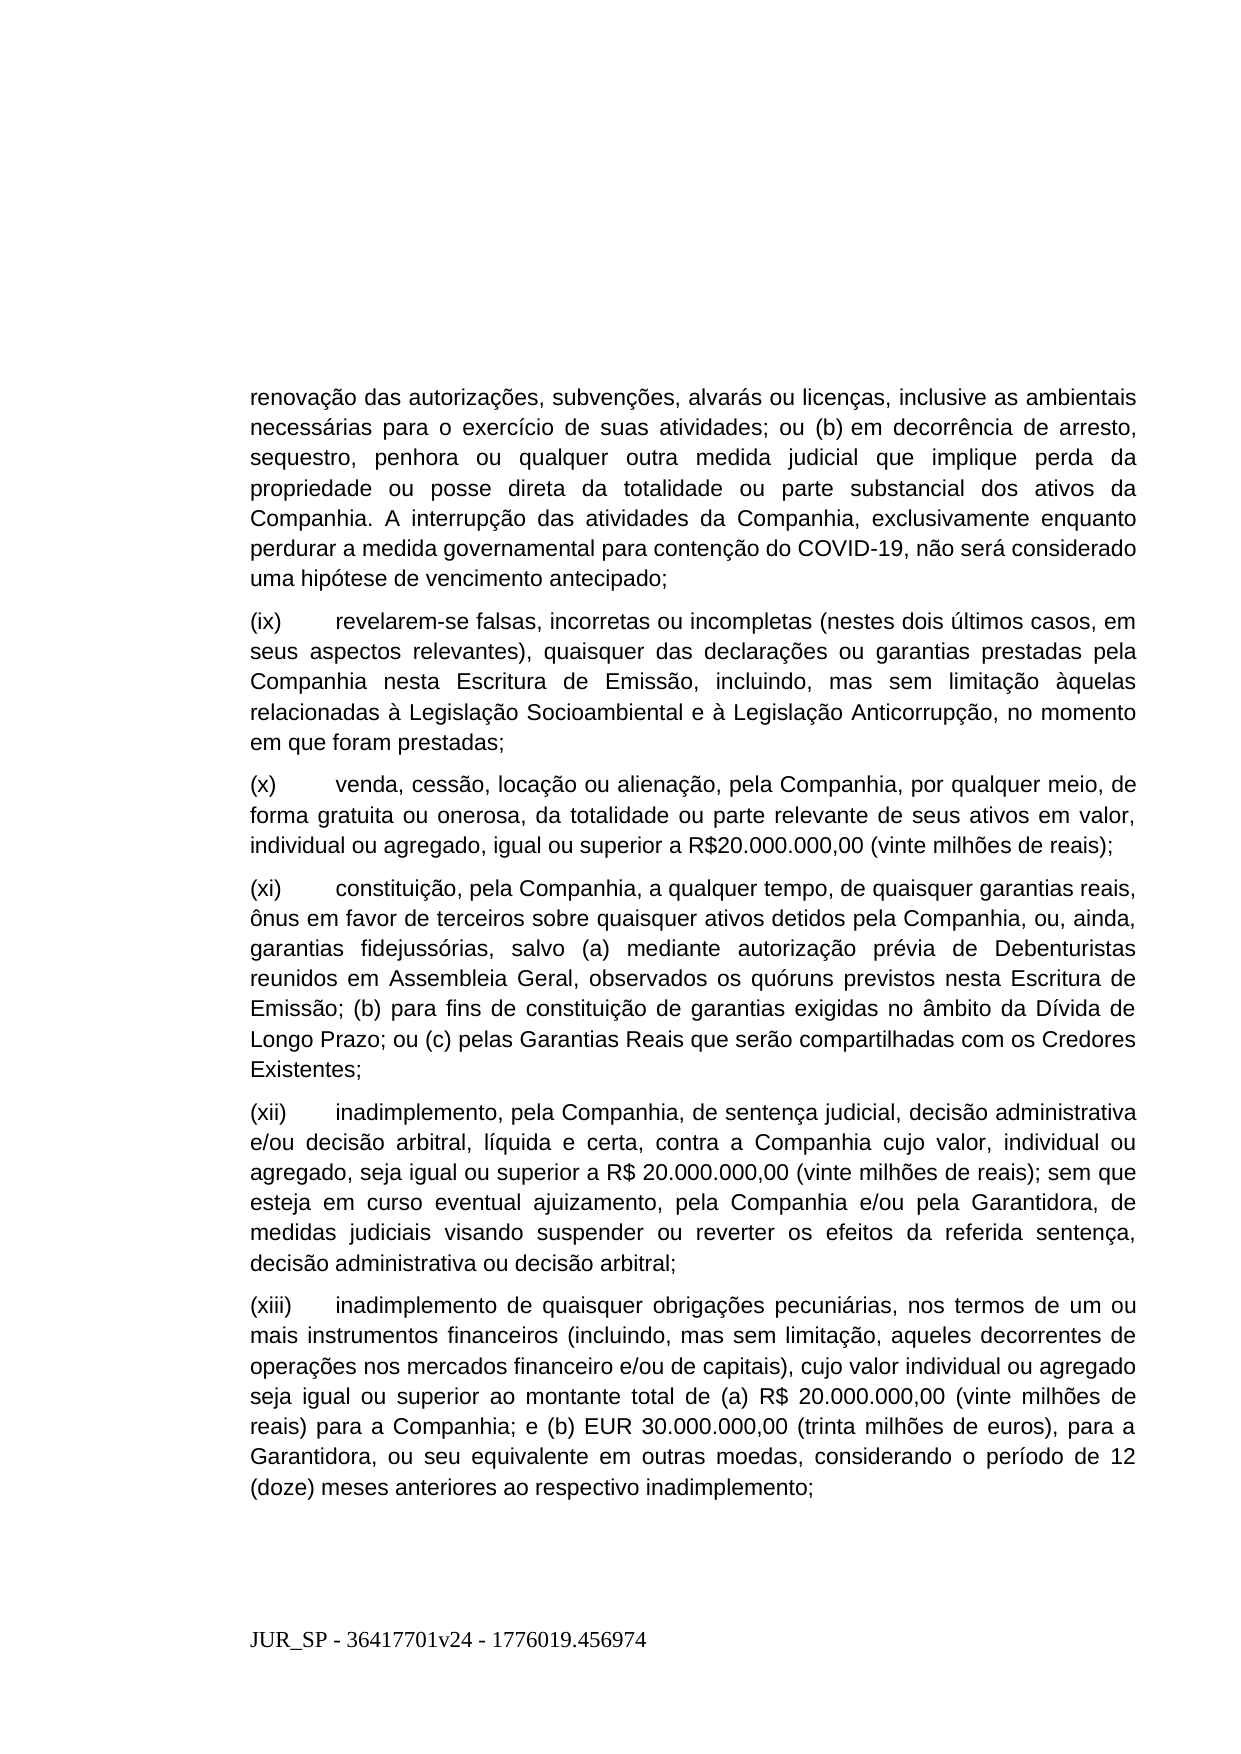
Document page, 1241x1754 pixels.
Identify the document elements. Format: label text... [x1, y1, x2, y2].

text inadimplemento, pela Companhia, de sentença judicial, decisão administrativa e/ou decisão arbitral, líquida e certa, contra a Companhia cujo valor, individual ou agregado, seja igual ou superior a R$ 20.000.000,00 (vinte milhões de reais); sem que esteja em curso eventual ajuizamento, pela Companhia e/ou pela Garantidora, de medidas judiciais visando suspender ou reverter os efeitos da referida sentença, decisão administrativa ou decisão arbitral; [250, 1098, 1137, 1276]
text venda, cessão, locação ou alienação, pela Companhia, por qualquer meio, de forma gratuita ou onerosa, da totalidade ou parte relevante de seus ativos em valor, individual ou agregado, igual ou superior a R$20.000.000,00 (vinte milhões de reais); [250, 771, 1137, 858]
text constituição, pela Companhia, a qualquer tempo, de quaisquer garantias reais, ônus em favor de terceiros sobre quaisquer ativos detidos pela Companhia, ou, ainda, garantias fidejussórias, salvo (a) mediante autorização prévia de Debenturistas reunidos em Assembleia Geral, observados os quóruns previstos nesta Escritura de Emissão; (b) para fins de constituição de garantias exigidas no âmbito da Dívida de Longo Prazo; ou (c) pelas Garantias Reais que serão compartilhadas com os Credores Existentes; [250, 874, 1137, 1082]
text inadimplemento de quaisquer obrigações pecuniárias, nos termos de um ou mais instrumentos financeiros (incluindo, mas sem limitação, aqueles decorrentes de operações nos mercados financeiro e/ou de capitais), cujo valor individual ou agregado seja igual ou superior ao montante total de (a) R$ 20.000.000,00 (vinte milhões de reais) para a Companhia; e (b) EUR 30.000.000,00 (trinta milhões de euros), para a Garantidora, ou seu equivalente em outras moedas, considerando o período de 12 (doze) meses anteriores ao respectivo inadimplemento; [250, 1292, 1137, 1500]
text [250, 384, 1137, 592]
text revelarem-se falsas, incorretas ou incompletas (nestes dois últimos casos, em seus aspectos relevantes), quaisquer das declarações ou garantias prestadas pela Companhia nesta Escritura de Emissão, incluindo, mas sem limitação àquelas relacionadas à Legislação Socioambiental e à Legislação Anticorrupção, no momento em que foram prestadas; [250, 608, 1137, 755]
